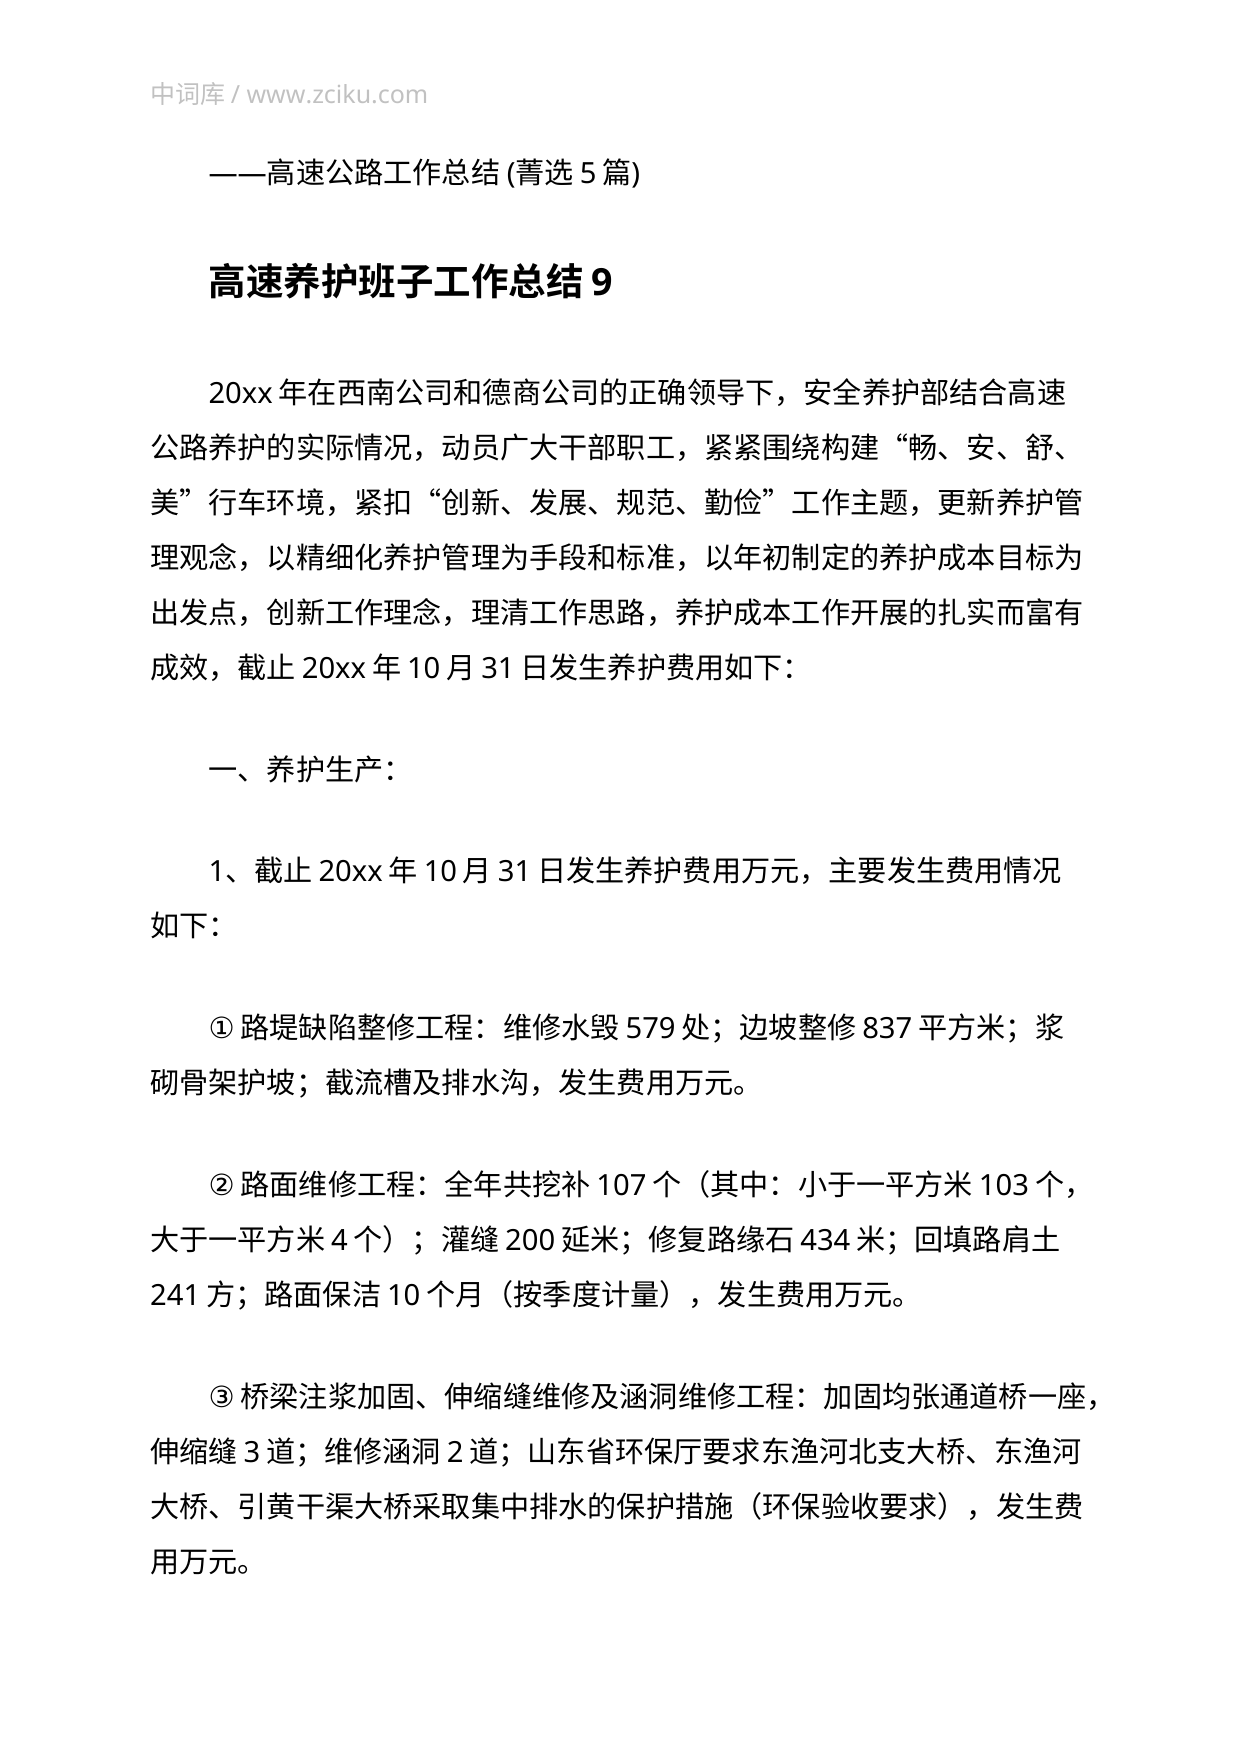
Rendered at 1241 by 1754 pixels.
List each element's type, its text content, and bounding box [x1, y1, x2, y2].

text 20xx年在西南公司和德商公司的正确领导下，安全养护部结合高速公路养护的实际情况，动员广大干部职工，紧紧围绕构建“畅、安、舒、美”行车环境，紧扣“创新、发展、规范、勤俭”工作主题，更新养护管理观念，以精细化养护管理为手段和标准，以年初制定的养护成本目标为出发点，创新工作理念，理清工作思路，养护成本工作开展的扎实而富有成效，截止20xx年10月31日发生养护费用如下： [150, 369, 1090, 687]
text ③桥梁注浆加固、伸缩缝维修及涵洞维修工程：加固均张通道桥一座，伸缩缝3道；维修涵洞2道；山东省环保厅要求东渔河北支大桥、东渔河大桥、引黄干渠大桥采取集中排水的保护措施（环保验收要求），发生费用万元。 [150, 1373, 1090, 1581]
text ——高速公路工作总结 (菁选5篇) [150, 150, 1090, 192]
text 1、截止20xx年10月31日发生养护费用万元，主要发生费用情况如下： [150, 848, 1090, 945]
text ②路面维修工程：全年共挖补107个（其中：小于一平方米103个，大于一平方米4个）；灌缝200延米；修复路缘石434米；回填路肩土241方；路面保洁10个月（按季度计量），发生费用万元。 [150, 1161, 1090, 1314]
text 一、养护生产： [150, 746, 1090, 788]
text 高速养护班子工作总结9 [150, 252, 1090, 306]
text ①路堤缺陷整修工程：维修水毁579处；边坡整修837平方米；浆砌骨架护坡；截流槽及排水沟，发生费用万元。 [150, 1005, 1090, 1102]
